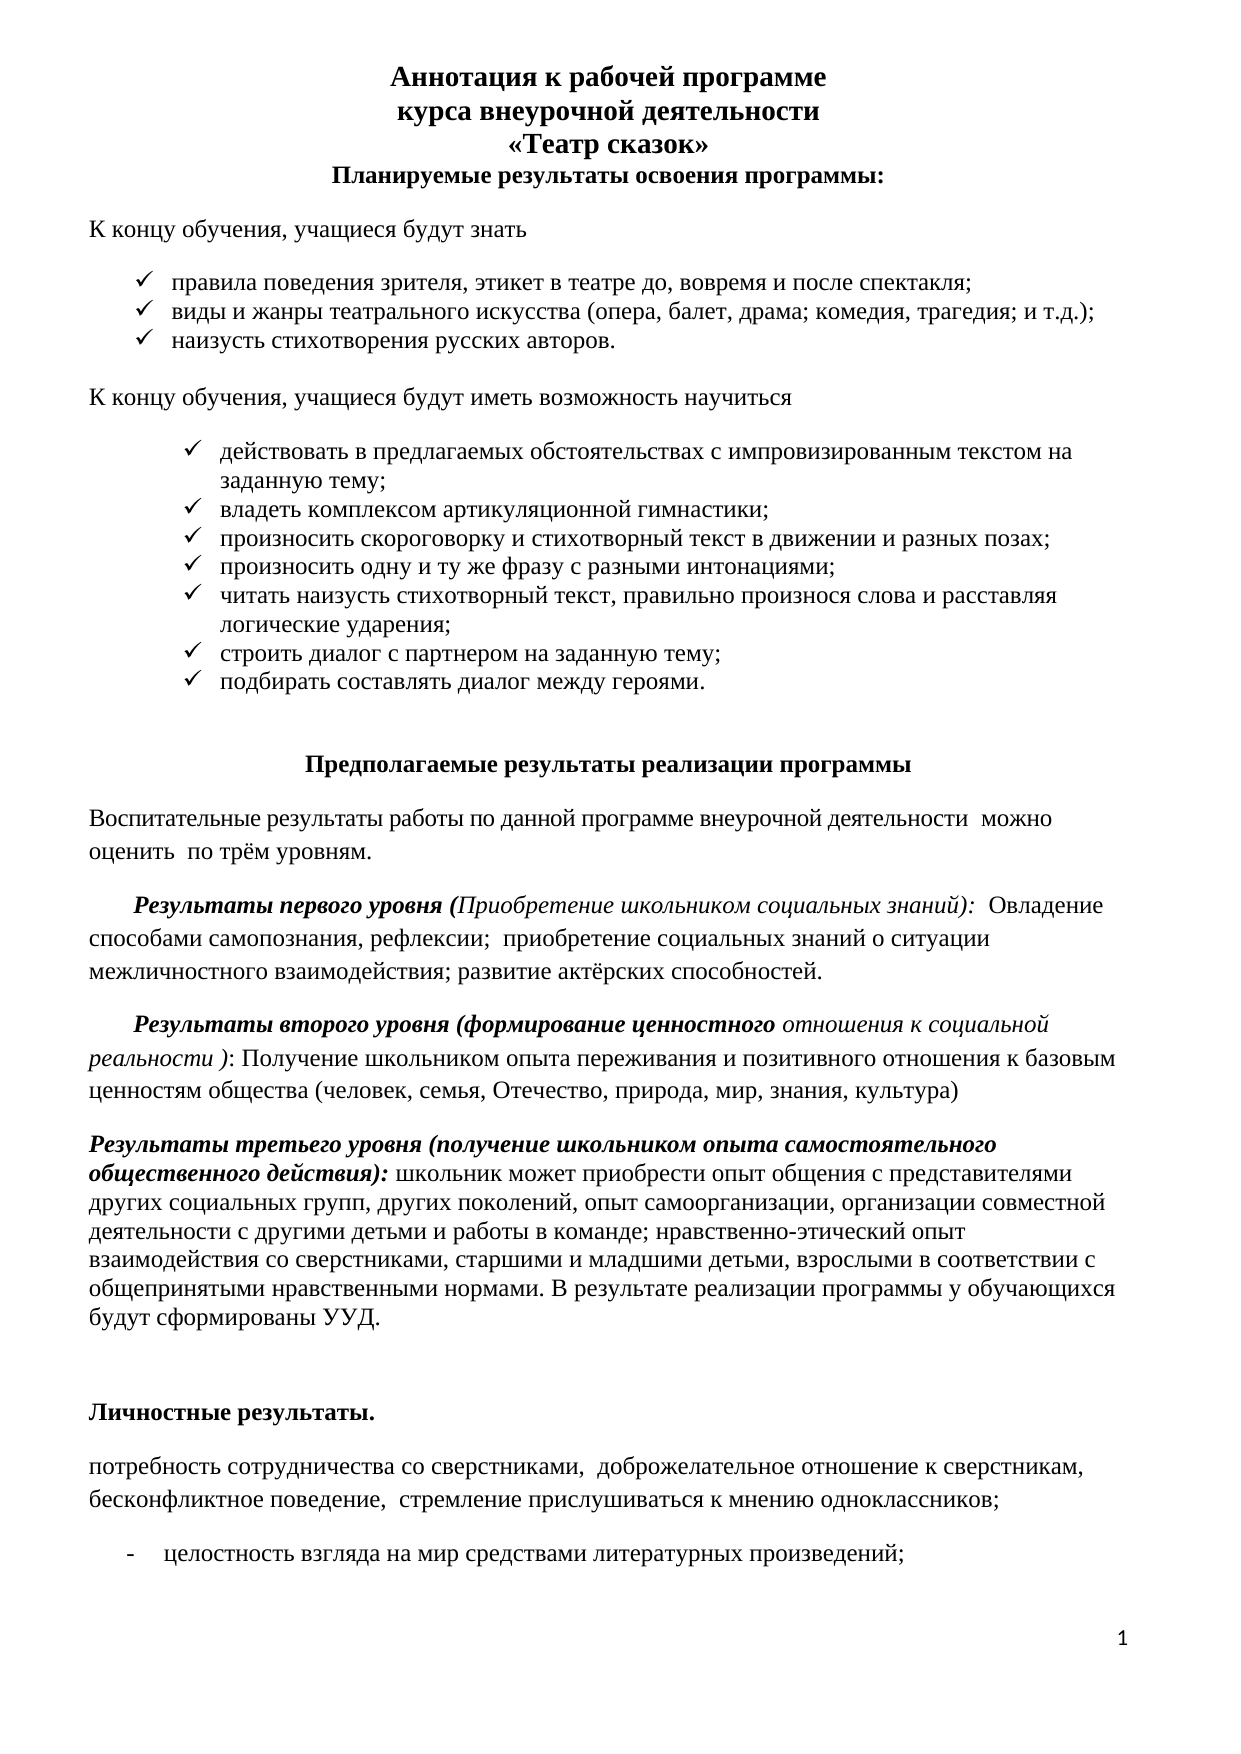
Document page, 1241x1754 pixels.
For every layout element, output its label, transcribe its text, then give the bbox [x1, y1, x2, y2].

list виды и жанры театрального искусства (опера, балет, драма; комедия, трагедия; и т.д.); [134, 296, 1128, 325]
text Предполагаемые результаты реализации программы [89, 749, 1128, 778]
text Планируемые результаты освоения программы: [89, 160, 1128, 188]
list читать наизусть стихотворный текст, правильно произнося слова и расставляя логические ударения; [182, 580, 1128, 638]
text Результаты первого уровня (Приобретение школьником социальных знаний): Овладение способами самопознания, рефлексии; приобретение социальных знаний о ситуации межличностного взаимодействия; развитие актёрских способностей. [89, 890, 1128, 984]
text курса внеурочной деятельности [89, 93, 1128, 126]
list подбирать составлять диалог между героями. [182, 666, 1128, 695]
list произносить скороговорку и стихотворный текст в движении и разных позах; [182, 523, 1128, 551]
text Результаты третьего уровня (получение школьником опыта самостоятельного общественного действия): школьник может приобрести опыт общения с представителями других социальных групп, других поколений, опыт самоорганизации, организации совместной деятельности с другими детьми и работы в команде; нравственно-этический опыт взаимодействия со сверстниками, старшими и младшими детьми, взрослыми в соответствии с общепринятыми нравственными нормами. В результате реализации программы у обучающихся будут сформированы УУД. [89, 1129, 1128, 1331]
text Личностные результаты. [89, 1397, 1128, 1426]
text Воспитательные результаты работы по данной программе внеурочной деятельности можно оценить по трём уровням. [89, 803, 1125, 864]
text Результаты второго уровня (формирование ценностного отношения к социальной реальности ): Получение школьником опыта переживания и позитивного отношения к базовым ценностям общества (человек, семья, Отечество, природа, мир, знания, культура) [89, 1009, 1128, 1104]
list правила поведения зрителя, этикет в театре до, вовремя и после спектакля; [134, 267, 1128, 296]
text «Театр сказок» [89, 126, 1128, 160]
text К концу обучения, учащиеся будут иметь возможность научиться [89, 382, 1128, 411]
text потребность сотрудничества со сверстниками, доброжелательное отношение к сверстникам, бесконфликтное поведение, стремление прислушиваться к мнению одноклассников; [89, 1451, 1128, 1513]
list владеть комплексом артикуляционной гимнастики; [182, 494, 1128, 523]
list действовать в предлагаемых обстоятельствах с импровизированным текстом на заданную тему; [182, 436, 1128, 494]
list целостность взгляда на мир средствами литературных произведений; [126, 1538, 1128, 1567]
list наизусть стихотворения русских авторов. [134, 325, 1128, 354]
text К концу обучения, учащиеся будут знать [89, 214, 1128, 242]
list строить диалог с партнером на заданную тему; [182, 638, 1128, 666]
text Аннотация к рабочей программе [89, 59, 1128, 93]
list произносить одну и ту же фразу с разными интонациями; [182, 551, 1128, 580]
